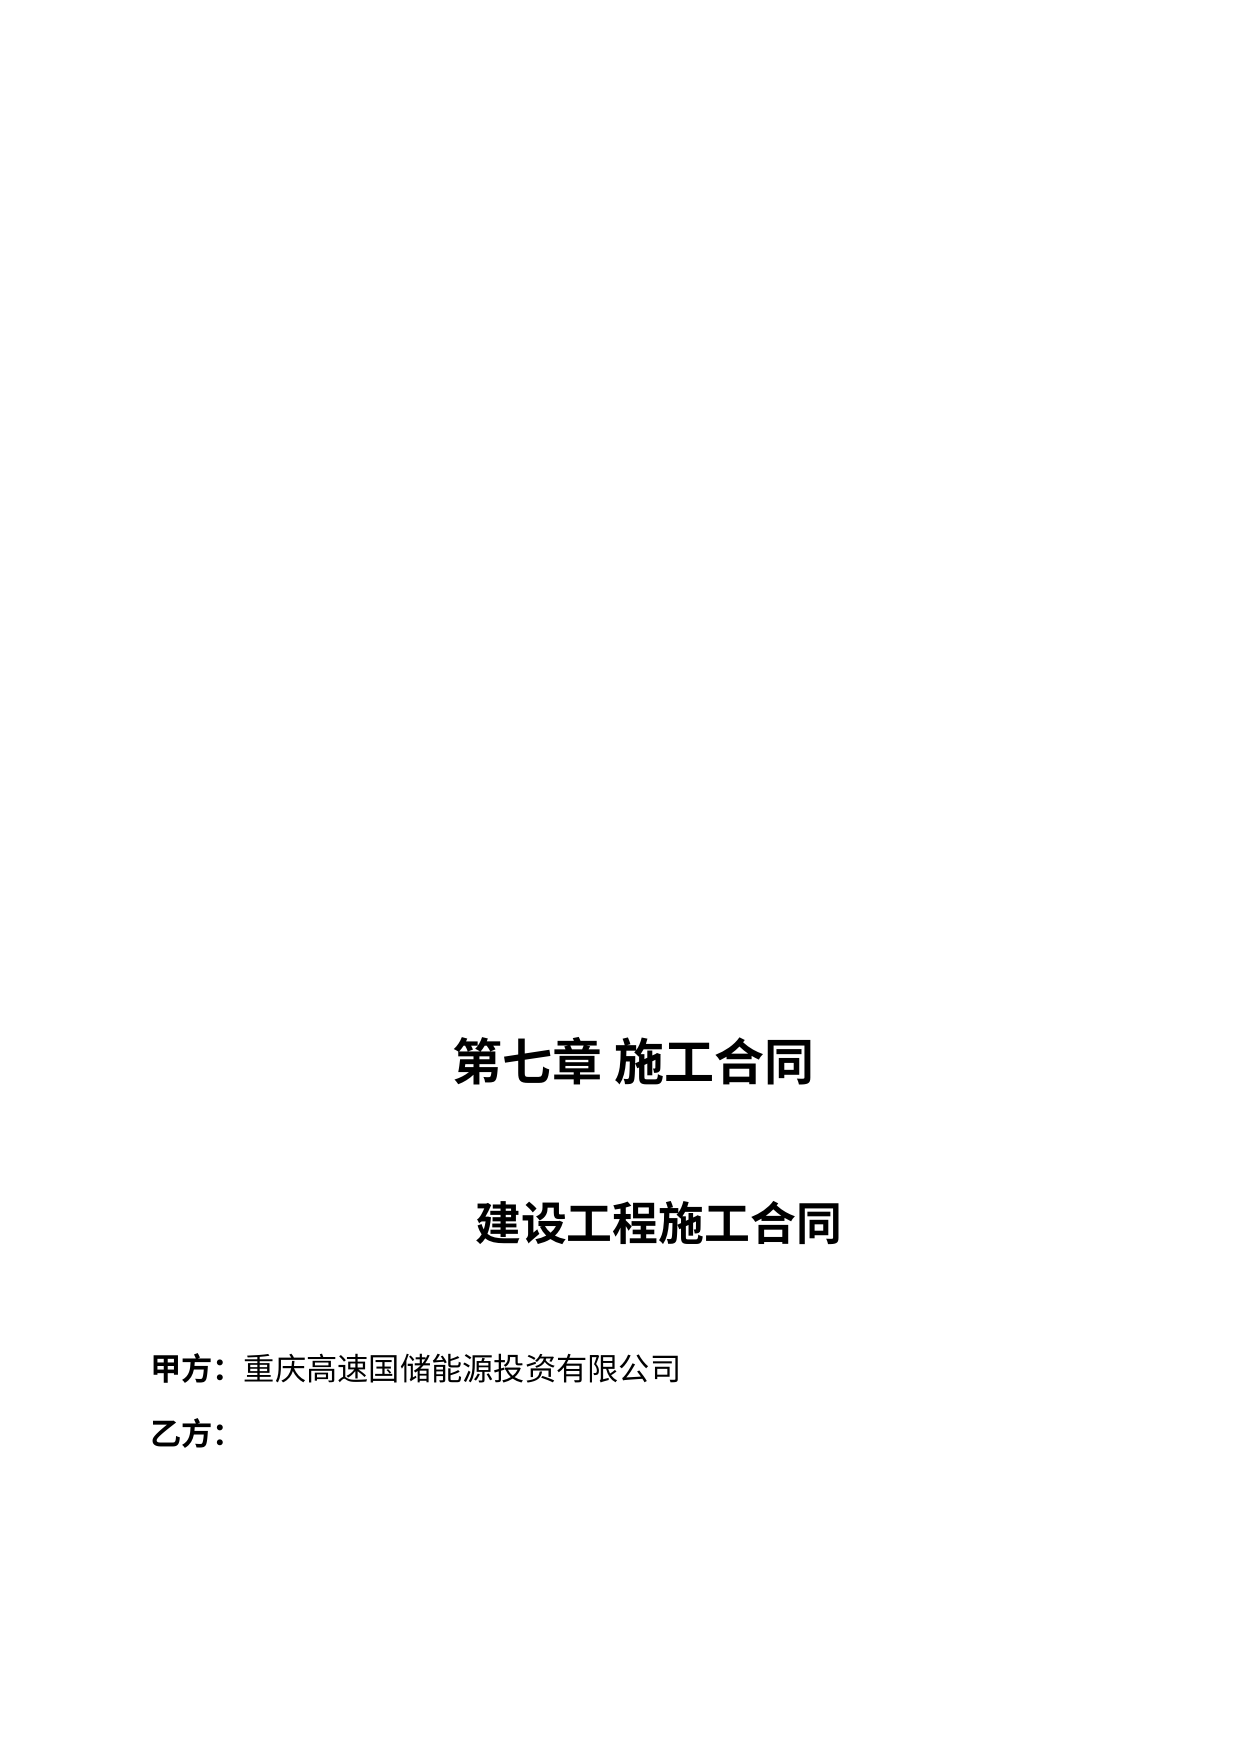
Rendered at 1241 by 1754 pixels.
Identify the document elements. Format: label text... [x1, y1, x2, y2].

text 第七章 施工合同 [187, 1009, 1053, 1107]
text 甲方：重庆高速国储能源投资有限公司 [150, 1334, 1129, 1399]
text 建设工程施工合同 [187, 1172, 1129, 1269]
text 乙方： [150, 1399, 1129, 1464]
